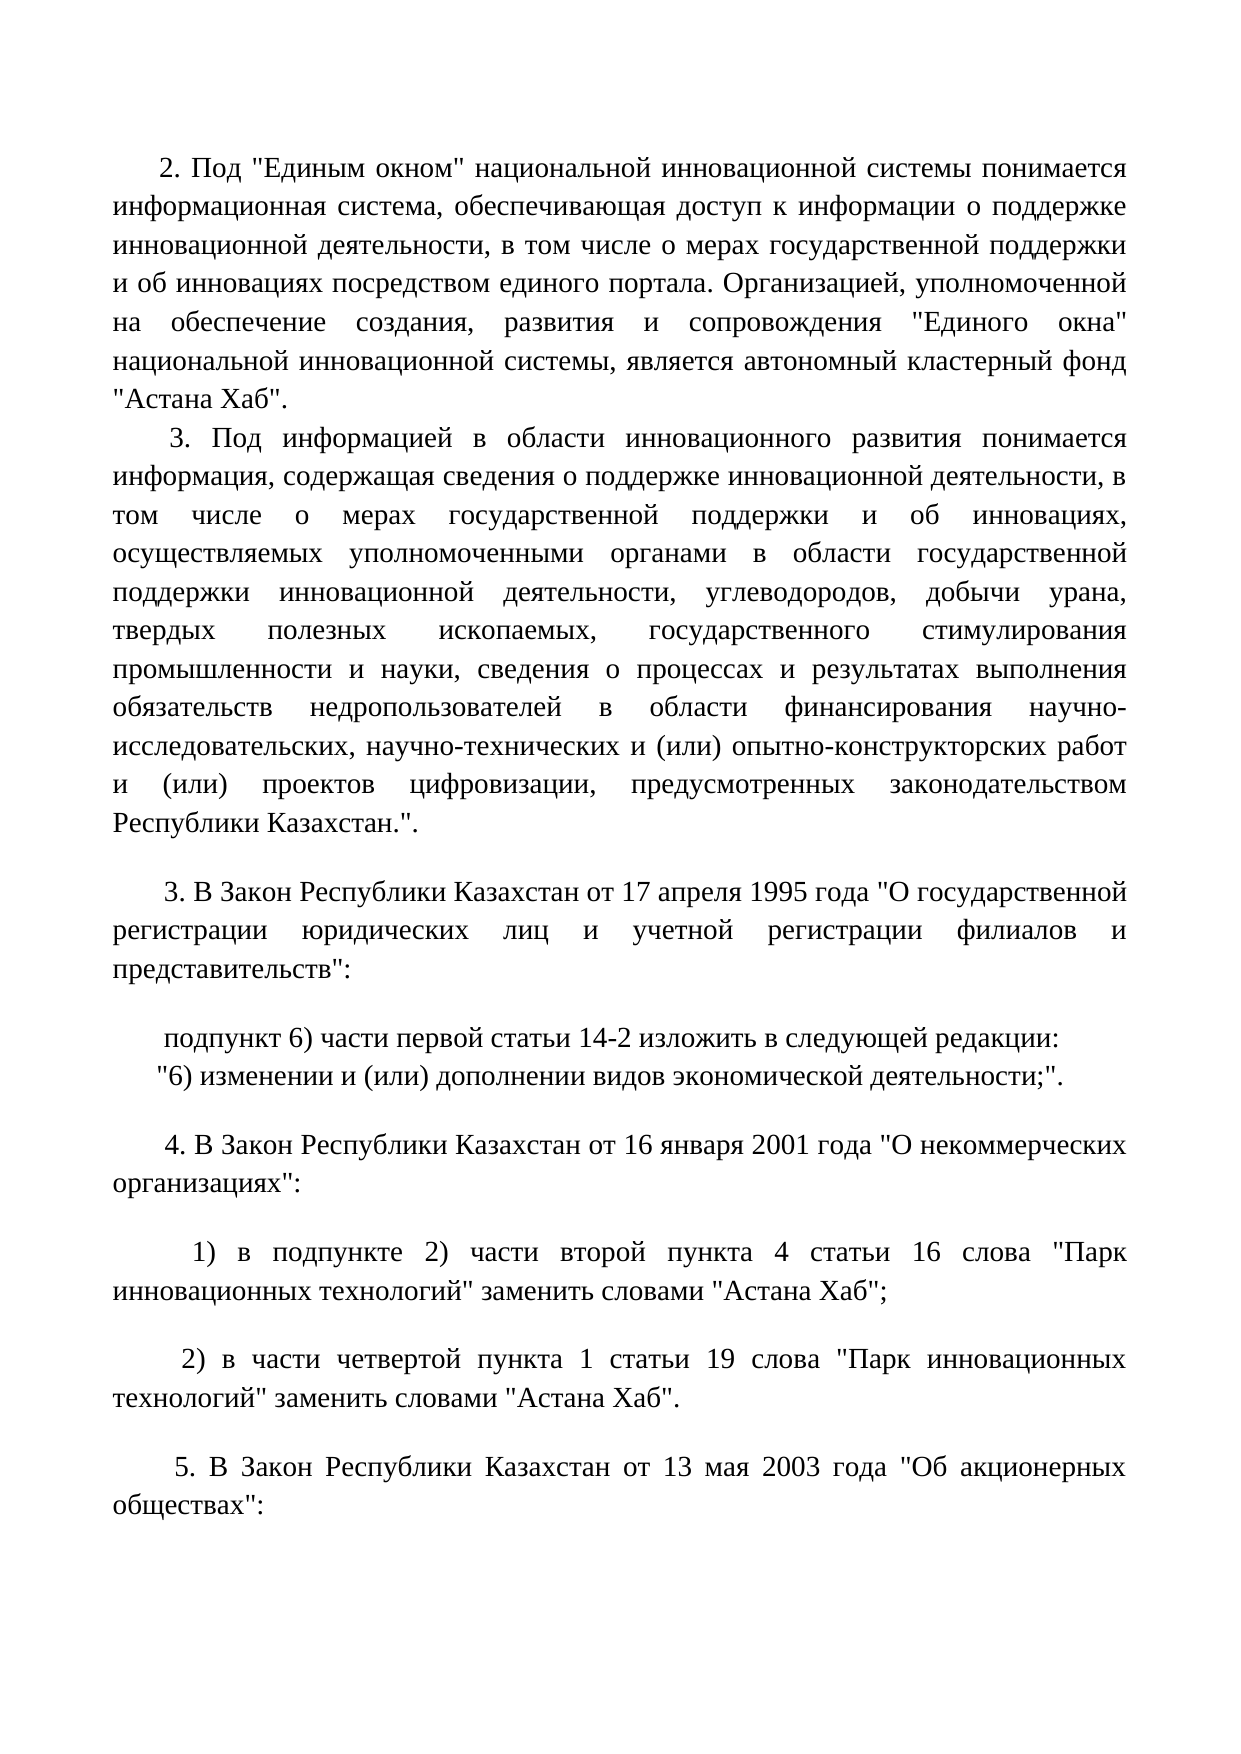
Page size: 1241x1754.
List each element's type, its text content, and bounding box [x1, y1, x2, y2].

text "6) изменении и (или) дополнении видов экономической деятельности;". [112, 1058, 1128, 1092]
text 4. В Закон Республики Казахстан от 16 января 2001 года "О некоммерческих организациях": [112, 1127, 1128, 1199]
text 2. Под "Единым окном" национальной инновационной системы понимается информационная система, обеспечивающая доступ к информации о поддержке инновационной деятельности, в том числе о мерах государственной поддержки и об инновациях посредством единого портала. Организацией, уполномоченной на обеспечение создания, развития и сопровождения "Единого окна" национальной инновационной системы, является автономный кластерный фонд "Астана Хаб". [112, 150, 1128, 415]
text 3. В Закон Республики Казахстан от 17 апреля 1995 года "О государственной регистрации юридических лиц и учетной регистрации филиалов и представительств": [112, 874, 1128, 984]
text 1) в подпункте 2) части второй пункта 4 статьи 16 слова "Парк инновационных технологий" заменить словами "Астана Хаб"; [112, 1234, 1128, 1306]
text 3. Под информацией в области инновационного развития понимается информация, содержащая сведения о поддержке инновационной деятельности, в том числе о мерах государственной поддержки и об инновациях, осуществляемых уполномоченными органами в области государственной поддержки инновационной деятельности, углеводородов, добычи урана, твердых полезных ископаемых, государственного стимулирования промышленности и науки, сведения о процессах и результатах выполнения обязательств недропользователей в области финансирования научно-исследовательских, научно-технических и (или) опытно-конструкторских работ и (или) проектов цифровизации, предусмотренных законодательством Республики Казахстан.". [112, 420, 1128, 839]
text 2) в части четвертой пункта 1 статьи 19 слова "Парк инновационных технологий" заменить словами "Астана Хаб". [112, 1342, 1128, 1414]
text 5. В Закон Республики Казахстан от 13 мая 2003 года "Об акционерных обществах": [112, 1449, 1128, 1521]
text подпункт 6) части первой статьи 14-2 изложить в следующей редакции: [112, 1020, 1128, 1053]
